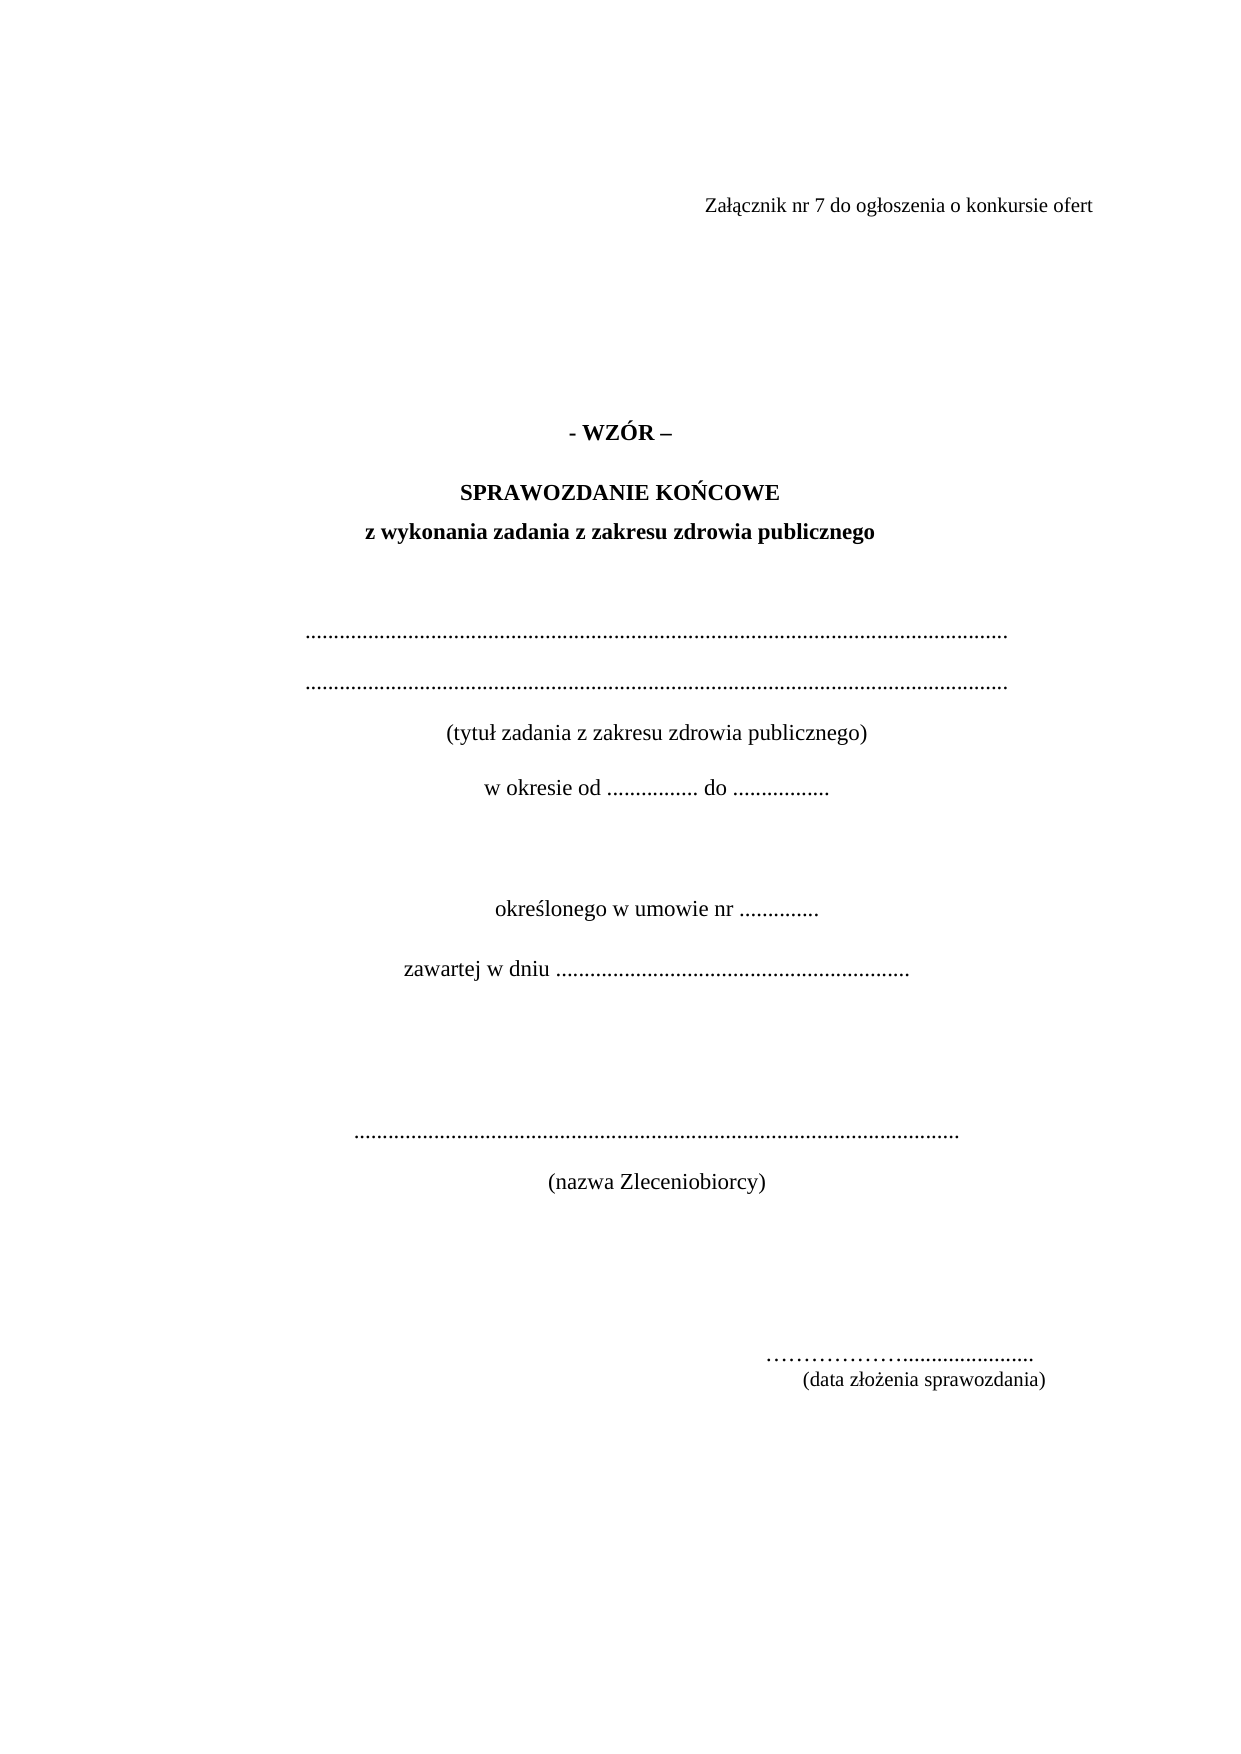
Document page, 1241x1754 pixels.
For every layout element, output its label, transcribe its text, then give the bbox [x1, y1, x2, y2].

text ........................................................................................................................... [221, 617, 1093, 643]
text zawartej w dniu .............................................................. [221, 955, 1093, 981]
text ........................................................................................................................... [221, 668, 1093, 694]
text (tytuł zadania z zakresu zdrowia publicznego) [221, 719, 1093, 749]
text z wykonania zadania z zakresu zdrowia publicznego [148, 518, 1093, 544]
text Załącznik nr 7 do ogłoszenia o konkursie ofert [148, 193, 1093, 217]
text określonego w umowie nr .............. [221, 895, 1093, 921]
text (nazwa Zleceniobiorcy) [221, 1168, 1093, 1195]
text .......................................................................................................... [221, 1117, 1093, 1144]
text ………………....................... [221, 1340, 1093, 1366]
text (data złożenia sprawozdania) [738, 1366, 1093, 1391]
text w okresie od ................ do ................. [221, 774, 1093, 800]
text - WZÓR – [148, 419, 1093, 445]
text SPRAWOZDANIE KOŃCOWE [148, 479, 1093, 505]
